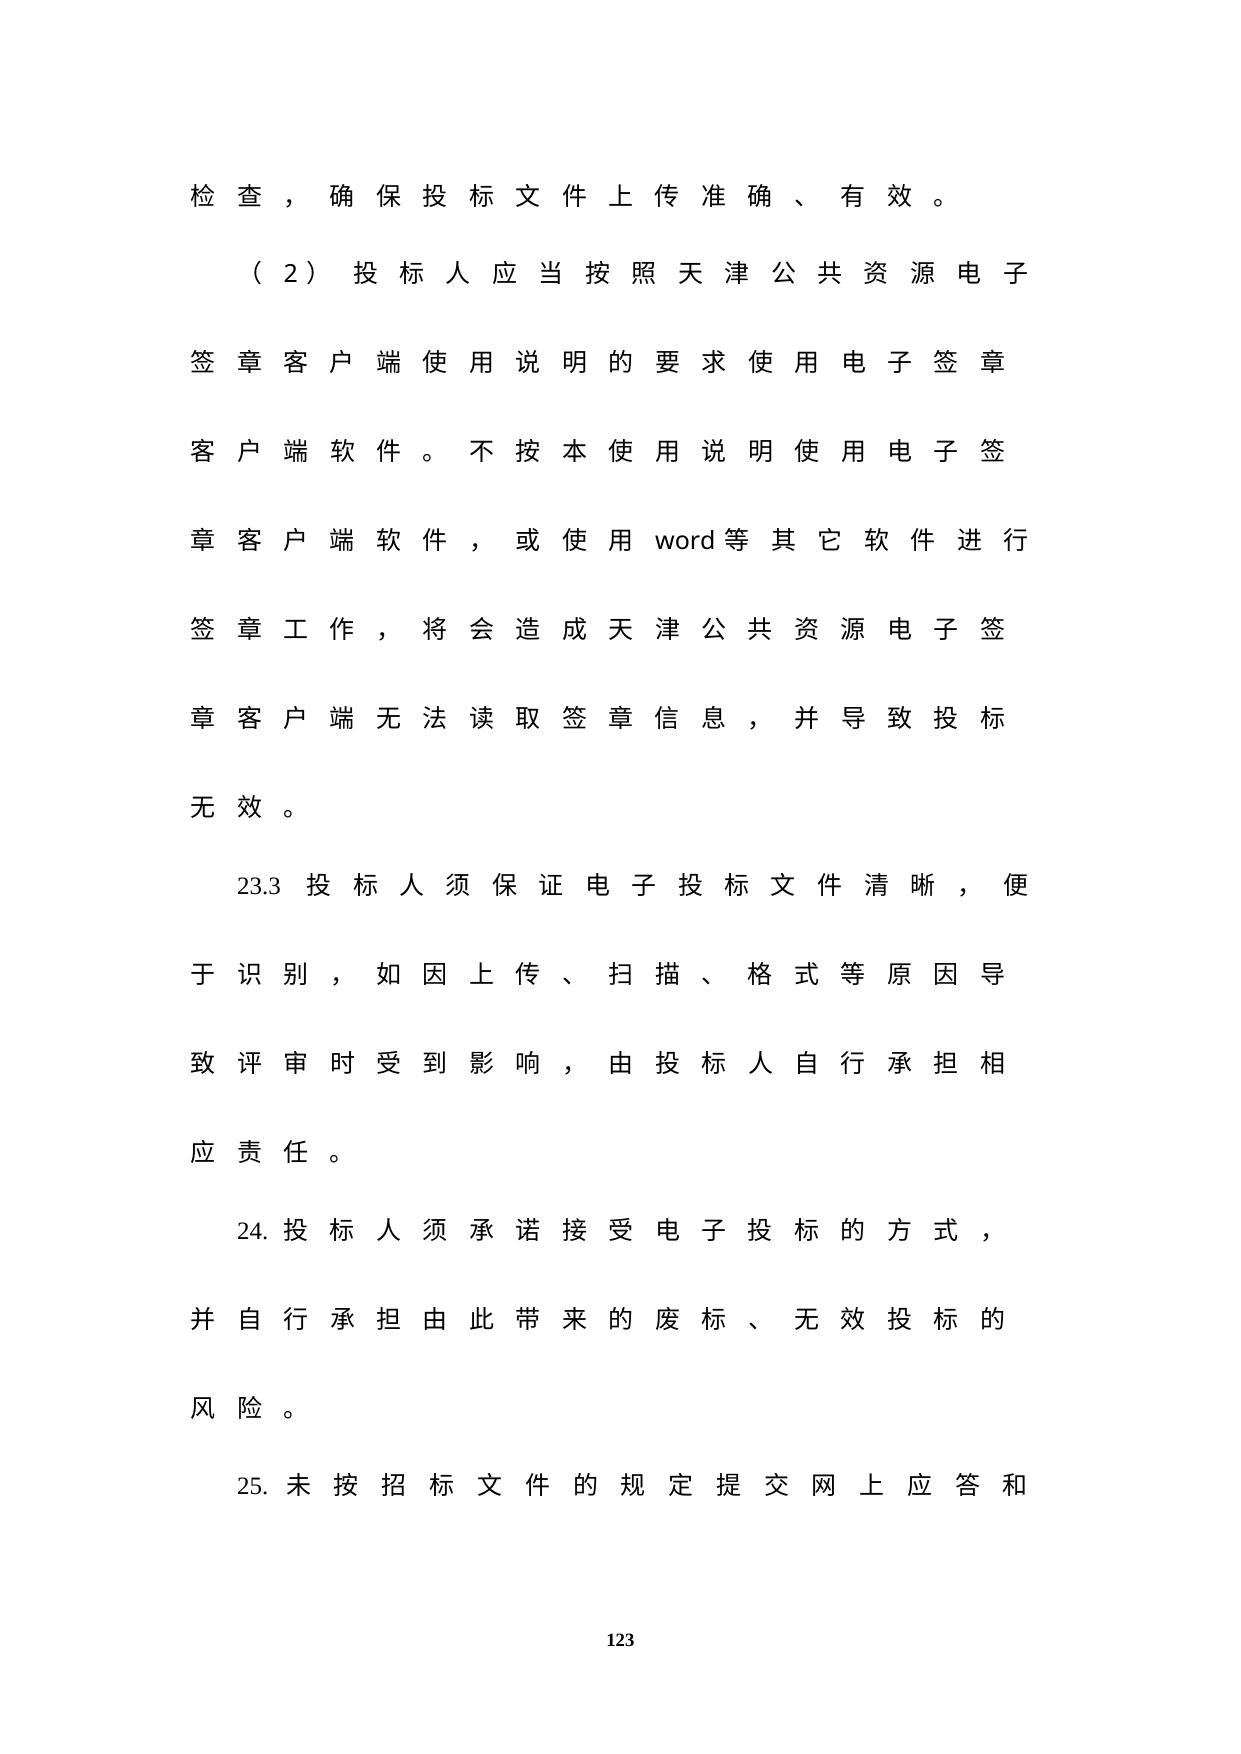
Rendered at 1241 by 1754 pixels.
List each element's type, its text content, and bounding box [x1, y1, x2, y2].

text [190, 164, 1050, 224]
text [190, 1454, 1050, 1513]
text 23.3 投标人须保证电子投标文件清晰，便于识别，如因上传、扫描、格式等原因导致评审时受到影响，由投标人自行承担相应责任。 [190, 854, 1050, 1180]
text （2）投标人应当按照天津公共资源电子签章客户端使用说明的要求使用电子签章客户端软件。不按本使用说明使用电子签章客户端软件，或使用word等其它软件进行签章工作，将会造成天津公共资源电子签章客户端无法读取签章信息，并导致投标无效。 [190, 242, 1050, 836]
text 24. 投标人须承诺接受电子投标的方式，并自行承担由此带来的废标、无效投标的风险。 [190, 1198, 1050, 1436]
